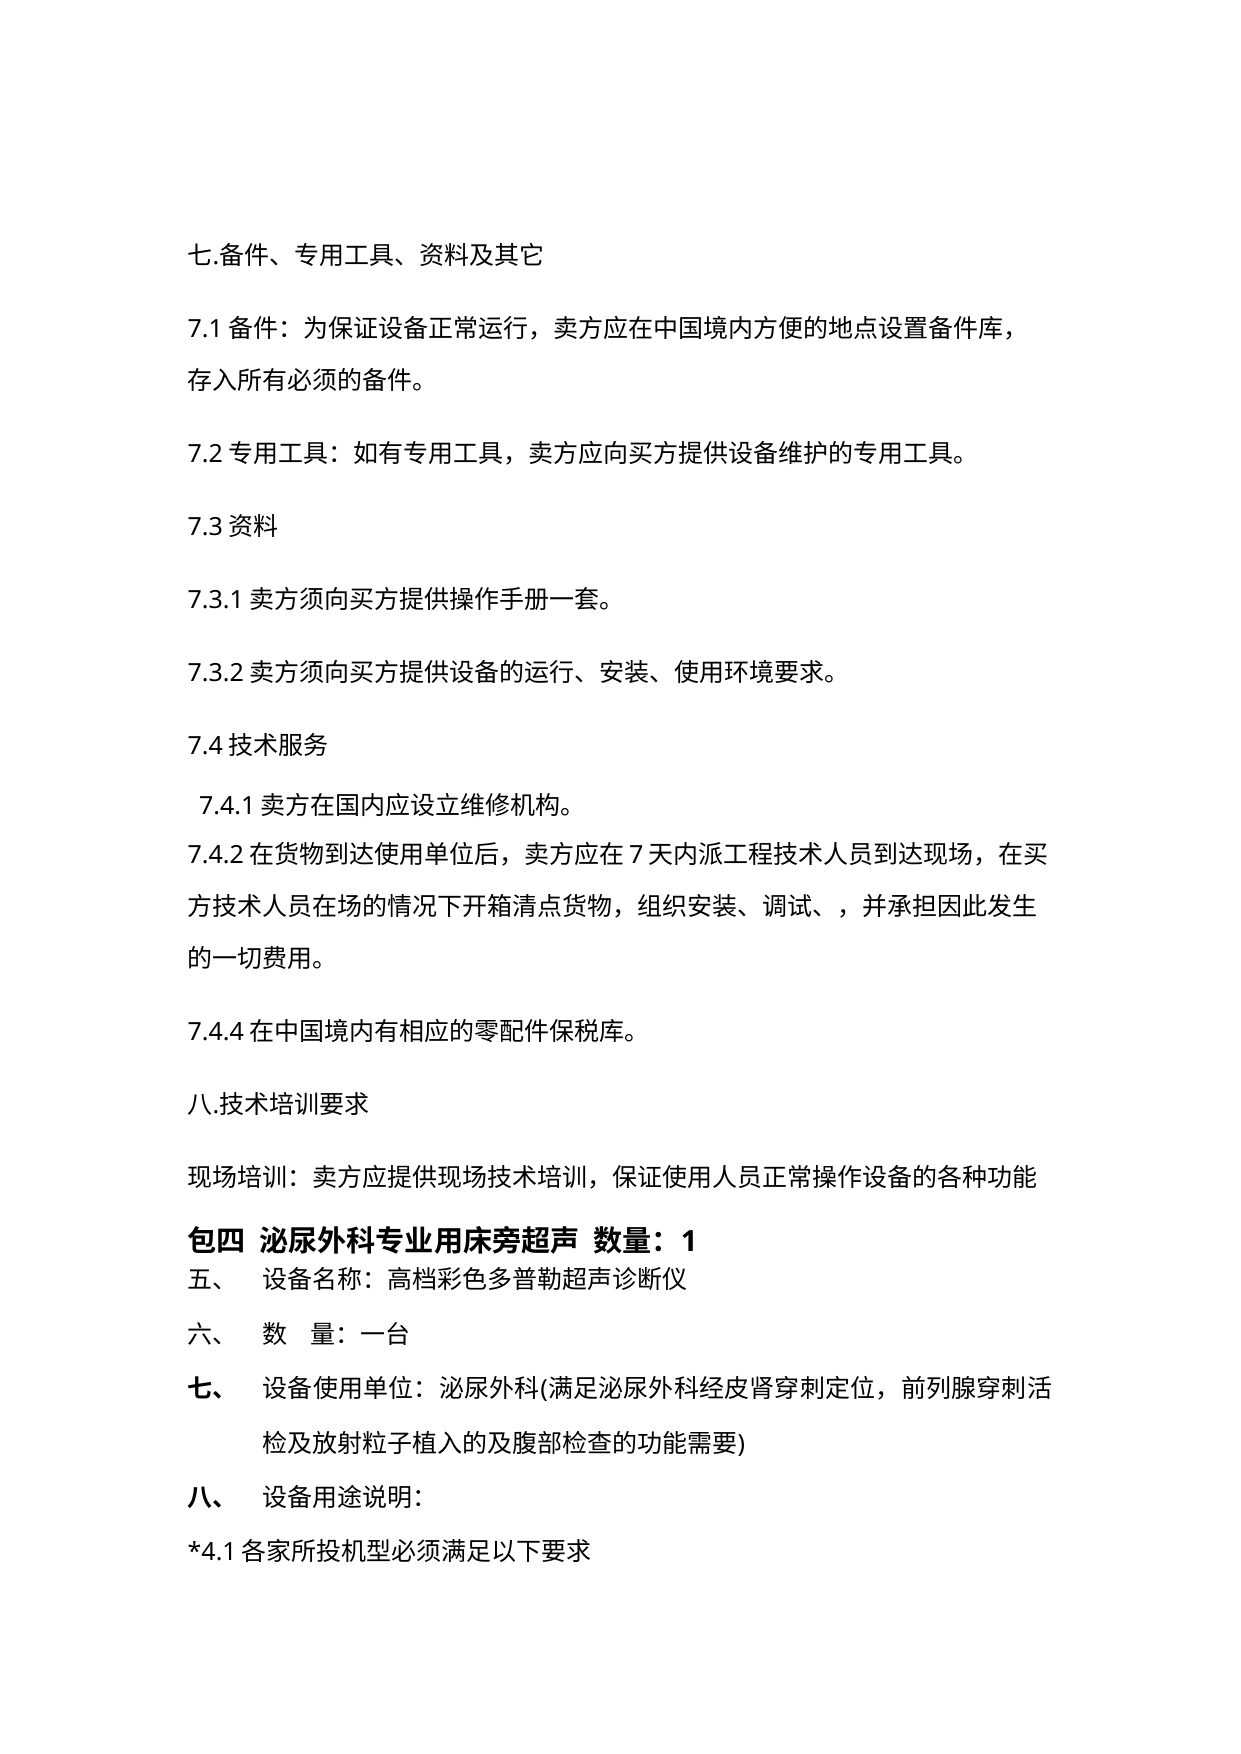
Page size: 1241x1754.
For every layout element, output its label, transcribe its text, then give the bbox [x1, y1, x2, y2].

text 7.3资料 [187, 494, 1053, 546]
text 7.2专用工具：如有专用工具，卖方应向买方提供设备维护的专用工具。 [187, 421, 1053, 473]
text 7.4.2在货物到达使用单位后，卖方应在7天内派工程技术人员到达现场，在买方技术人员在场的情况下开箱清点货物，组织安装、调试、，并承担因此发生的一切费用。 [187, 822, 1053, 978]
text 7.4.1卖方在国内应设立维修机构。 [199, 785, 1053, 822]
text *4.1各家所投机型必须满足以下要求 [187, 1532, 1053, 1568]
text 7.1备件：为保证设备正常运行，卖方应在中国境内方便的地点设置备件库，存入所有必须的备件。 [187, 296, 1053, 400]
text 7.3.2卖方须向买方提供设备的运行、安装、使用环境要求。 [187, 639, 1053, 692]
list 设备使用单位：泌尿外科(满足泌尿外科经皮肾穿刺定位，前列腺穿刺活检及放射粒子植入的及腹部检查的功能需要) [187, 1369, 1053, 1459]
text 7.3.1卖方须向买方提供操作手册一套。 [187, 567, 1053, 619]
text 七.备件、专用工具、资料及其它 [187, 223, 1053, 275]
text 7.4.4在中国境内有相应的零配件保税库。 [187, 999, 1053, 1051]
text 现场培训：卖方应提供现场技术培训，保证使用人员正常操作设备的各种功能 [187, 1144, 1053, 1197]
text 7.4技术服务 [187, 712, 1053, 764]
list 设备名称：高档彩色多普勒超声诊断仪 [187, 1260, 1053, 1296]
list 设备用途说明： [187, 1477, 1053, 1514]
list 数 量：一台 [187, 1314, 1053, 1351]
text 八.技术培训要求 [187, 1072, 1053, 1124]
text 包四 泌尿外科专业用床旁超声 数量：1 [187, 1217, 1053, 1260]
